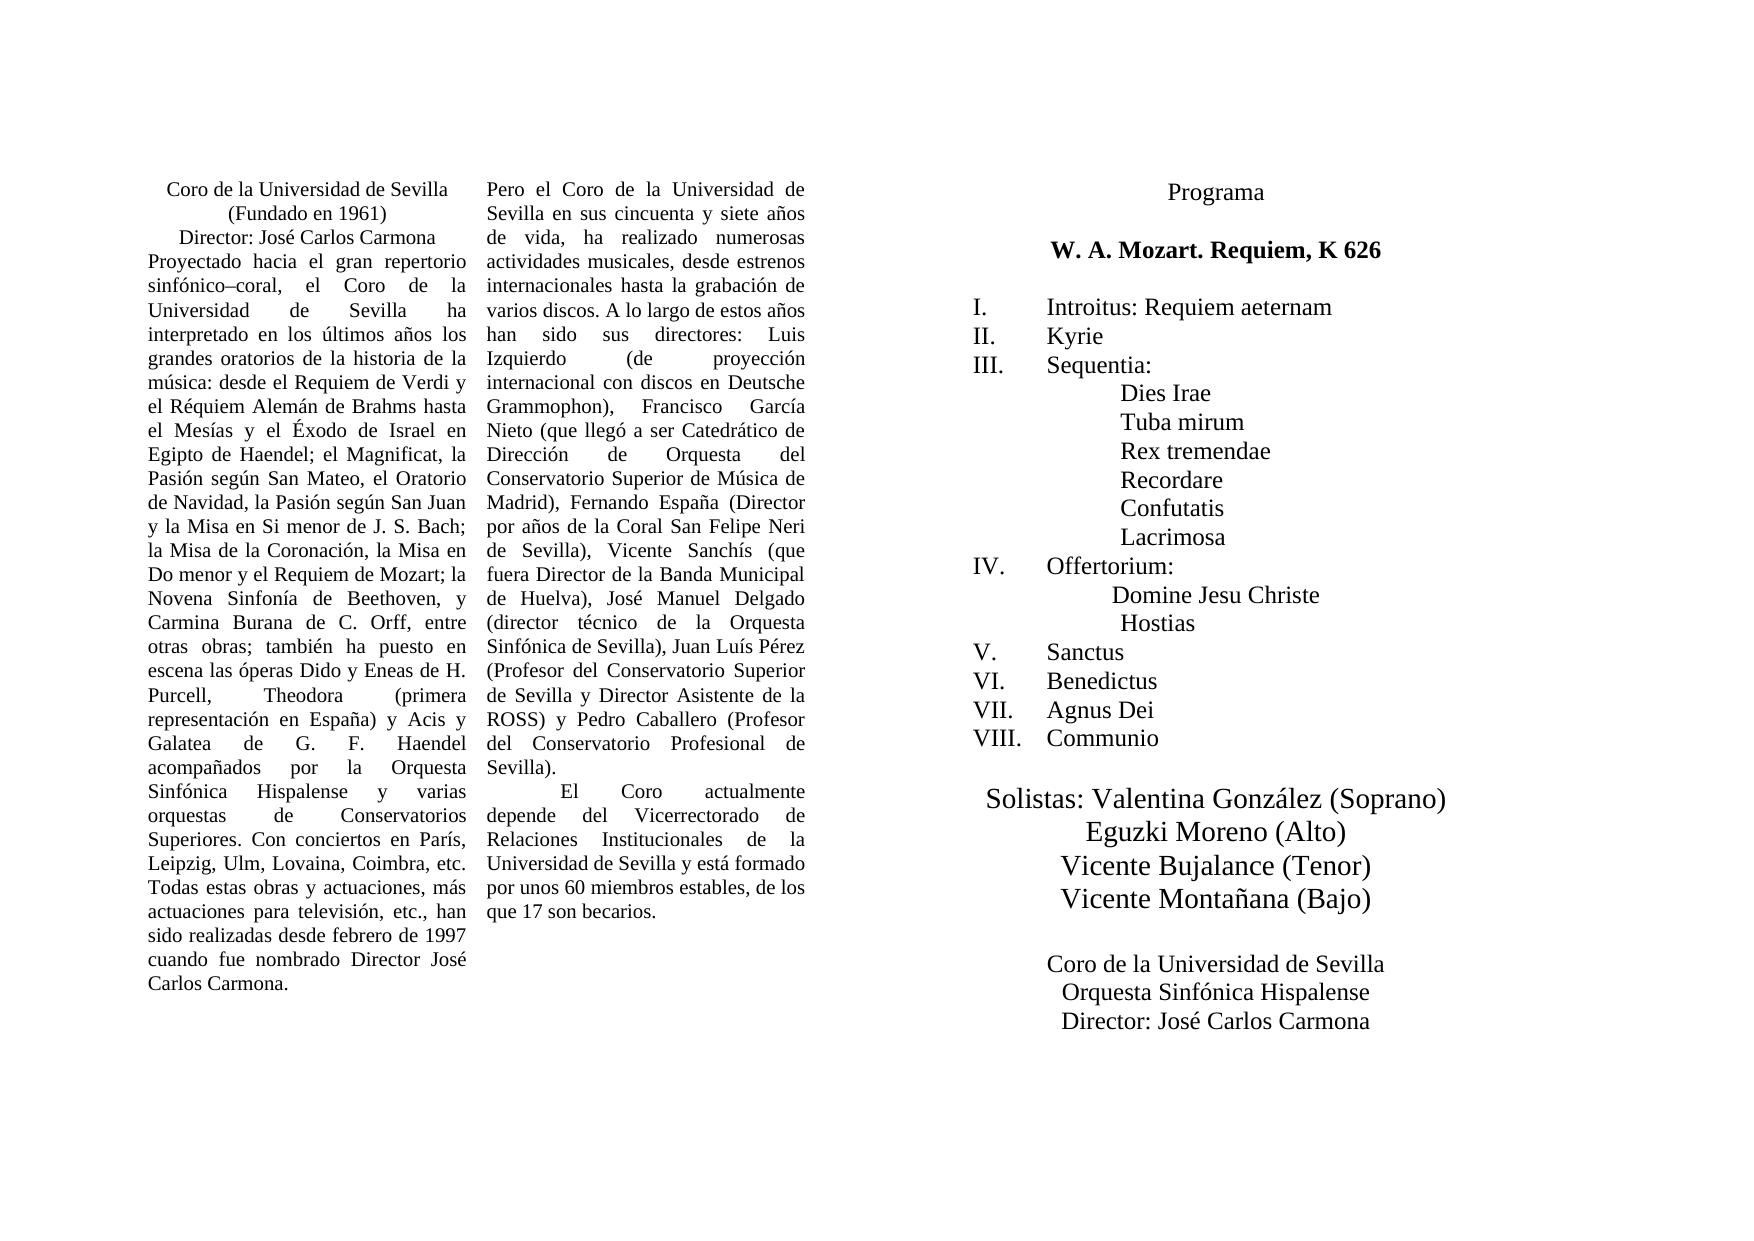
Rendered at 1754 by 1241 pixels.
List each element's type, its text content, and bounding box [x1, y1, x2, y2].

text Coro de la Universidad de Sevilla [825, 949, 1606, 977]
text Tuba mirum [1046, 407, 1606, 436]
text Confutatis [1046, 493, 1606, 522]
text Recordare [1046, 465, 1606, 493]
text Solistas: Valentina González (Soprano) [825, 781, 1606, 814]
text V. Sanctus [973, 637, 1606, 666]
text Domine Jesu Christe [825, 580, 1606, 608]
text W. A. Mozart. Requiem, K 626 [825, 235, 1606, 263]
text Proyectado hacia el gran repertorio sinfónico–coral, el Coro de la Universidad de Sevilla ha interpretado en los últimos años los grandes oratorios de la historia de la música: desde el Requiem de Verdi y el Réquiem Alemán de Brahms hasta el Mesías y el Éxodo de Israel en Egipto de Haendel; el Magnificat, la Pasión según San Mateo, el Oratorio de Navidad, la Pasión según San Juan y la Misa en Si menor de J. S. Bach; la Misa de la Coronación, la Misa en Do menor y el Requiem de Mozart; la Novena Sinfonía de Beethoven, y Carmina Burana de C. Orff, entre otras obras; también ha puesto en escena las óperas Dido y Eneas de H. Purcell, Theodora (primera representación en España) y Acis y Galatea de G. F. Haendel acompañados por la Orquesta Sinfónica Hispalense y varias orquestas de Conservatorios Superiores. Con conciertos en París, Leipzig, Ulm, Lovaina, Coimbra, etc. Todas estas obras y actuaciones, más actuaciones para televisión, etc., han sido realizadas desde febrero de 1997 cuando fue nombrado Director José Carlos Carmona. [148, 249, 467, 995]
text (Fundado en 1961) [148, 201, 467, 225]
text II. Kyrie [899, 321, 1606, 350]
text Eguzki Moreno (Alto) [825, 814, 1606, 848]
text Lacrimosa [1046, 522, 1606, 551]
text Pero el Coro de la Universidad de Sevilla en sus cincuenta y siete años de vida, ha realizado numerosas actividades musicales, desde estrenos internacionales hasta la grabación de varios discos. A lo largo de estos años han sido sus directores: Luis Izquierdo (de proyección internacional con discos en Deutsche Grammophon), Francisco García Nieto (que llegó a ser Catedrático de Dirección de Orquesta del Conservatorio Superior de Música de Madrid), Fernando España (Director por años de la Coral San Felipe Neri de Sevilla), Vicente Sanchís (que fuera Director de la Banda Municipal de Huelva), José Manuel Delgado (director técnico de la Orquesta Sinfónica de Sevilla), Juan Luís Pérez (Profesor del Conservatorio Superior de Sevilla y Director Asistente de la ROSS) y Pedro Caballero (Profesor del Conservatorio Profesional de Sevilla). [486, 177, 805, 779]
text Coro de la Universidad de Sevilla [148, 177, 467, 201]
text Vicente Bujalance (Tenor) [825, 848, 1606, 882]
text VI. Benedictus [899, 666, 1606, 695]
text El Coro actualmente depende del Vicerrectorado de Relaciones Institucionales de la Universidad de Sevilla y está formado por unos 60 miembros estables, de los que 17 son becarios. [486, 779, 805, 923]
text Programa [825, 177, 1606, 206]
text Director: José Carlos Carmona [148, 225, 467, 249]
text Orquesta Sinfónica Hispalense [825, 977, 1606, 1006]
text I. Introitus: Requiem aeternam [899, 292, 1606, 321]
text III. Sequentia: [899, 350, 1606, 378]
text IV. Offertorium: [899, 551, 1606, 580]
text Rex tremendae [1046, 436, 1606, 465]
text VII. Agnus Dei [899, 695, 1606, 723]
text VIII. Communio [899, 723, 1606, 752]
text Hostias [1046, 608, 1606, 637]
text Director: José Carlos Carmona [825, 1006, 1606, 1035]
text Dies Irae [1046, 378, 1606, 407]
text Vicente Montañana (Bajo) [825, 882, 1606, 915]
